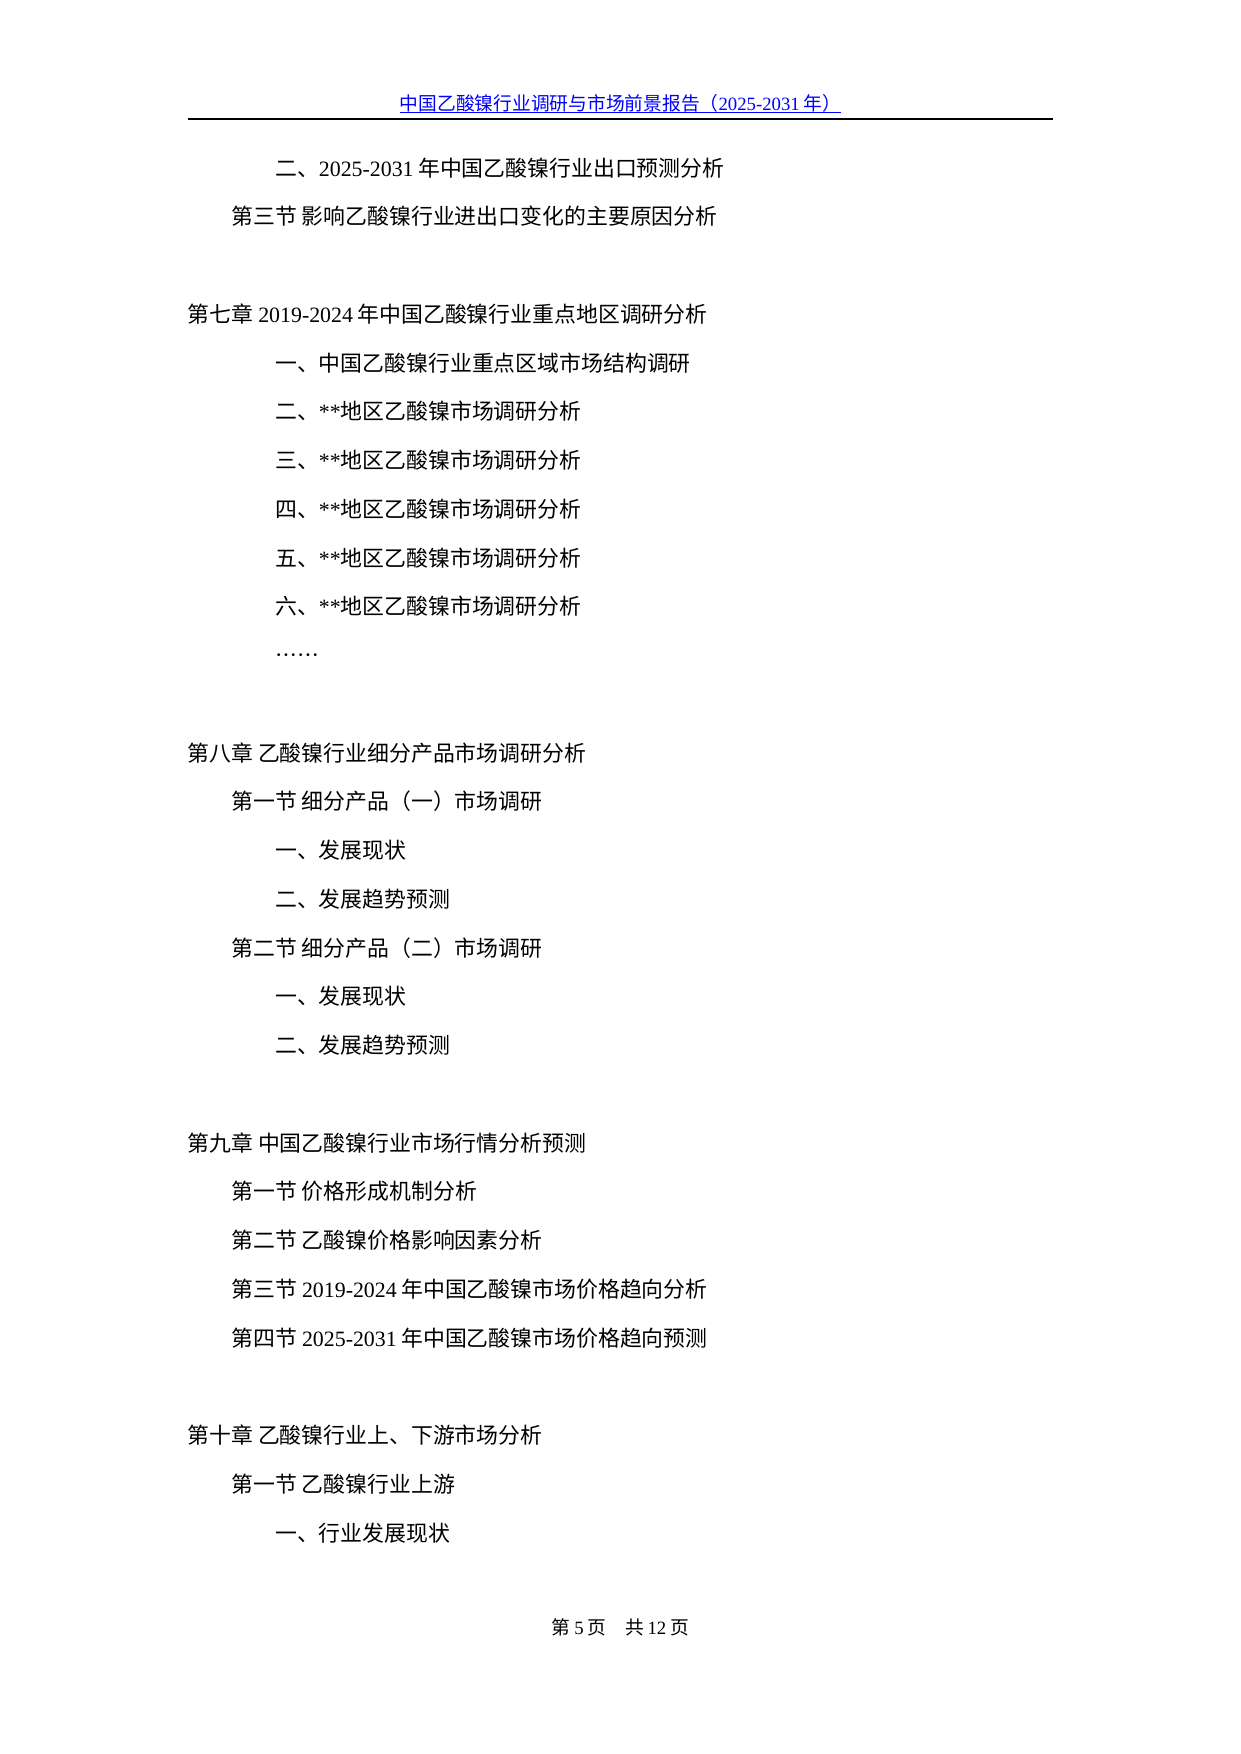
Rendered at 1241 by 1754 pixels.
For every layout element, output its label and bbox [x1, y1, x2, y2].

text [187, 150, 1053, 1548]
